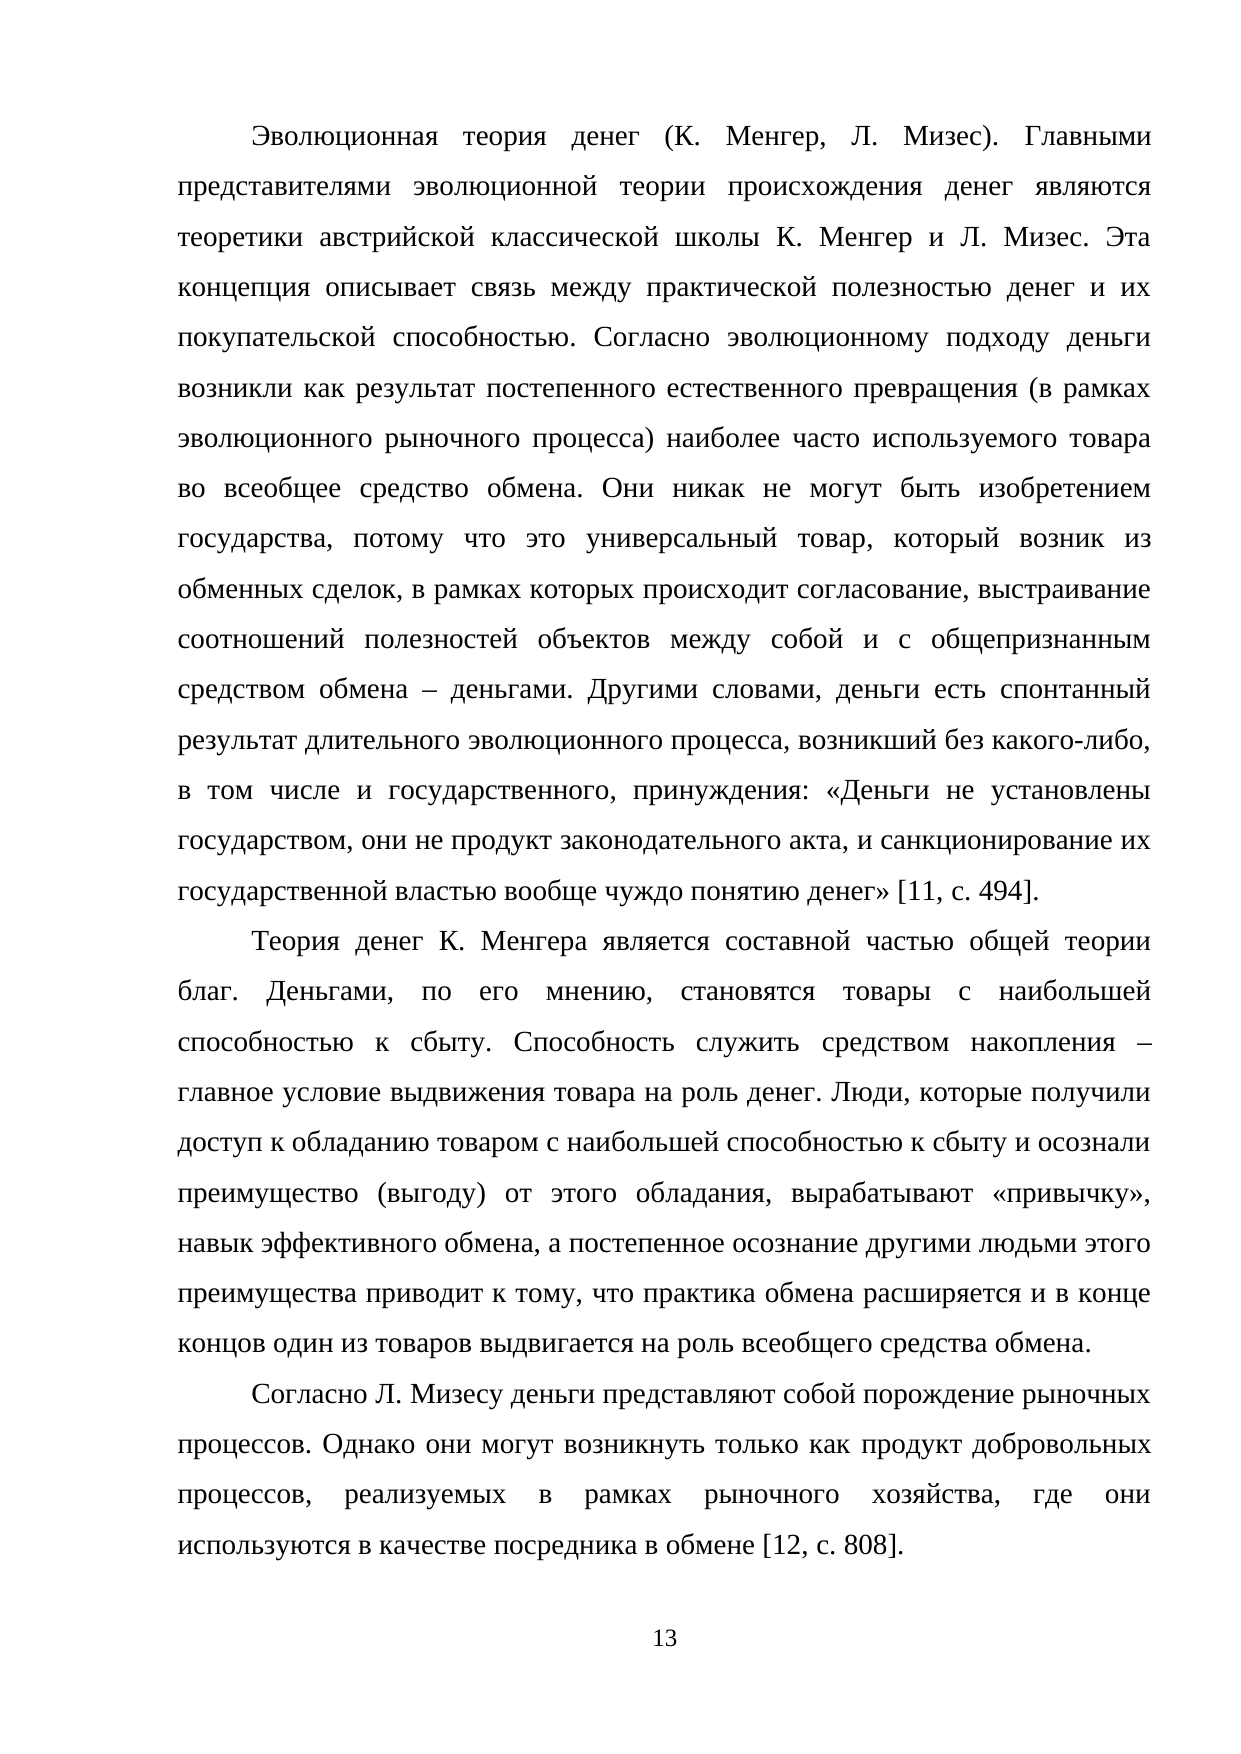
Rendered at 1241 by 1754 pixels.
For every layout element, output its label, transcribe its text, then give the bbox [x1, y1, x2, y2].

text Согласно Л. Мизесу деньги представляют собой порождение рыночных процессов. Однако они могут возникнуть только как продукт добровольных процессов, реализуемых в рамках рыночного хозяйства, где они используются в качестве посредника в обмене [12, c. 808]. [177, 1376, 1152, 1560]
text Эволюционная теория денег (К. Менгер, Л. Мизес). Главными представителями эволюционной теории происхождения денег являются теоретики австрийской классической школы К. Менгер и Л. Мизес. Эта концепция описывает связь между практической полезностью денег и их покупательской способностью. Согласно эволюционному подходу деньги возникли как результат постепенного естественного превращения (в рамках эволюционного рыночного процесса) наиболее часто используемого товара во всеобщее средство обмена. Они никак не могут быть изобретением государства, потому что это универсальный товар, который возник из обменных сделок, в рамках которых происходит согласование, выстраивание соотношений полезностей объектов между собой и с общепризнанным средством обмена – деньгами. Другими словами, деньги есть спонтанный результат длительного эволюционного процесса, возникший без какого-либо, в том числе и государственного, принуждения: «Деньги не установлены государством, они не продукт законодательного акта, и санкционирование их государственной властью вообще чуждо понятию денег» [11, с. 494]. [177, 118, 1152, 906]
text Теория денег К. Менгера является составной частью общей теории благ. Деньгами, по его мнению, становятся товары с наибольшей способностью к сбыту. Способность служить средством накопления – главное условие выдвижения товара на роль денег. Люди, которые получили доступ к обладанию товаром с наибольшей способностью к сбыту и осознали преимущество (выгоду) от этого обладания, вырабатывают «привычку», навык эффективного обмена, а постепенное осознание другими людьми этого преимущества приводит к тому, что практика обмена расширяется и в конце концов один из товаров выдвигается на роль всеобщего средства обмена. [177, 923, 1152, 1359]
